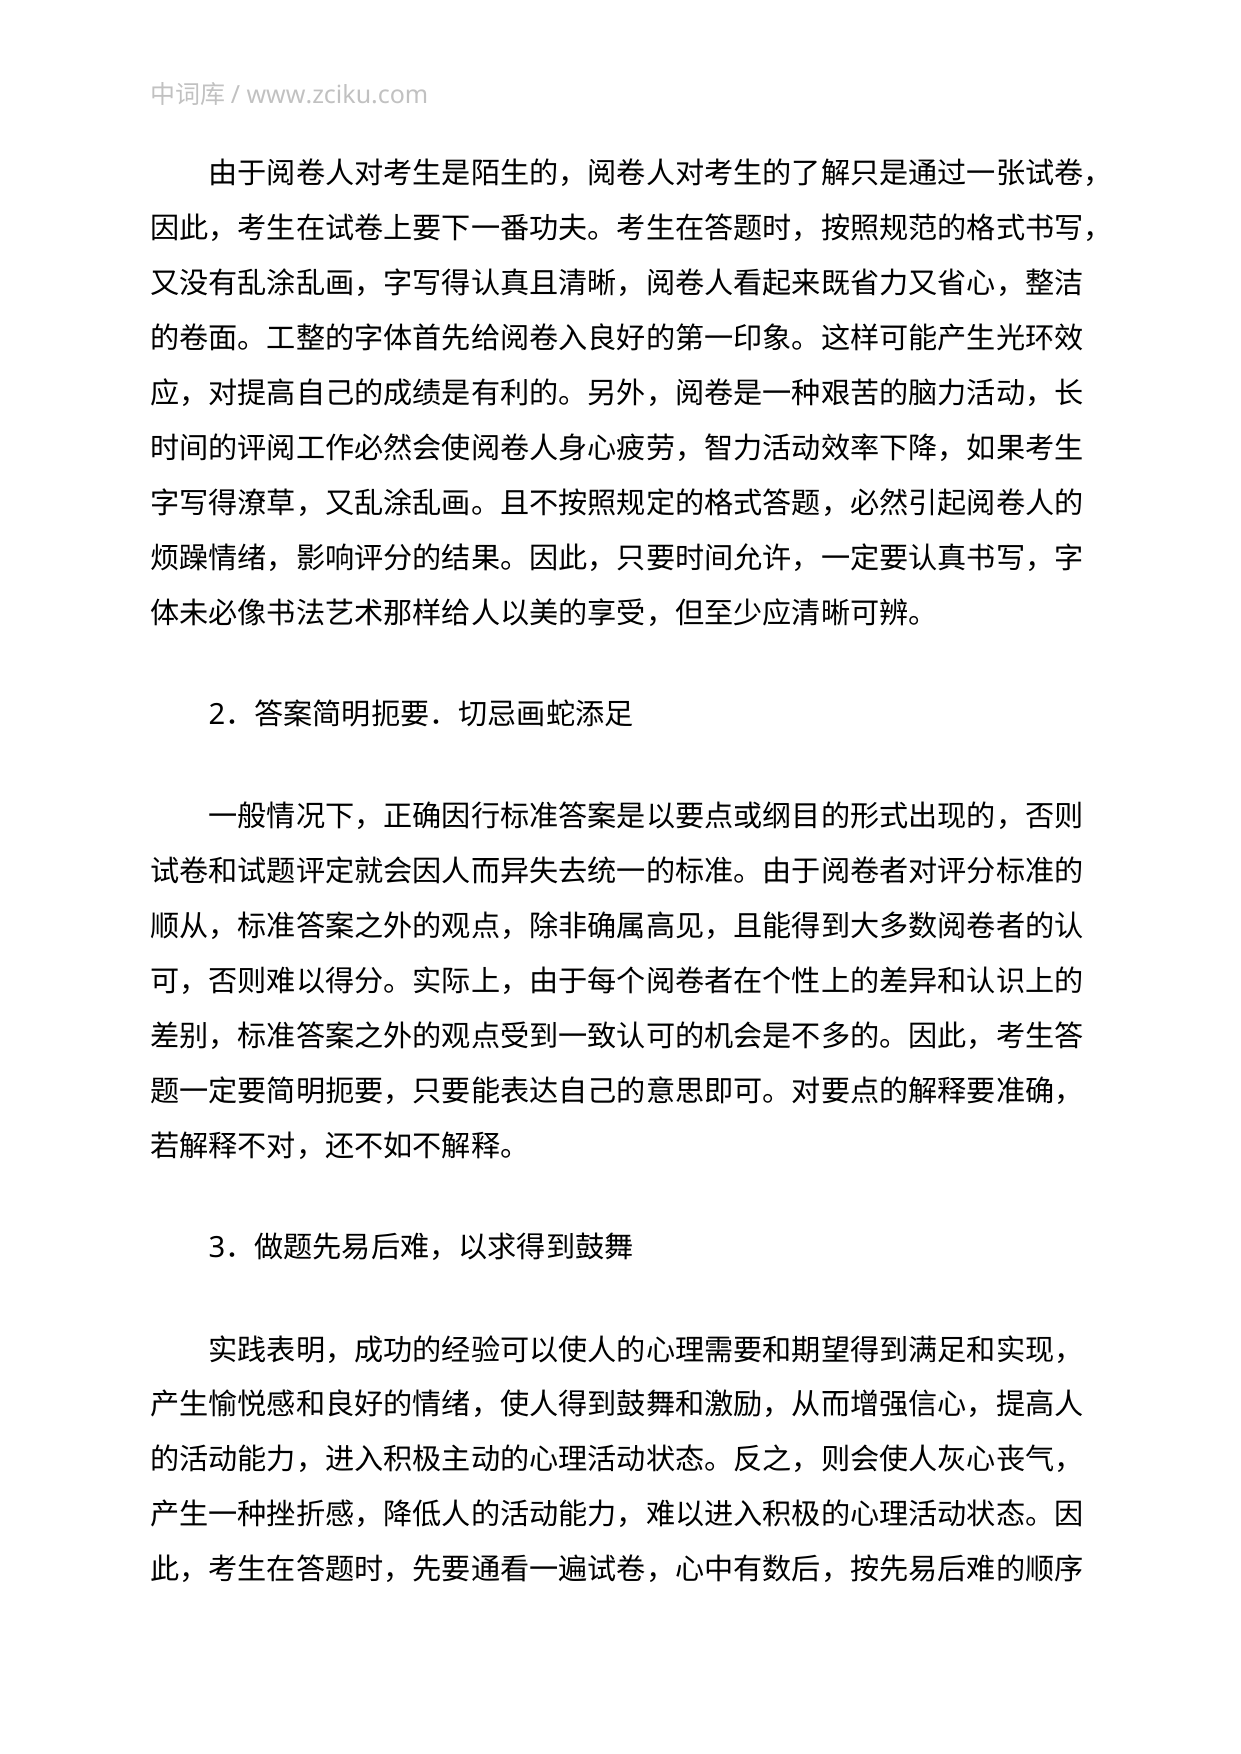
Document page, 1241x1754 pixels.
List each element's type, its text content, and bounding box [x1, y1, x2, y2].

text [150, 1326, 1090, 1588]
text 一般情况下，正确因行标准答案是以要点或纲目的形式出现的，否则试卷和试题评定就会因人而异失去统一的标准。由于阅卷者对评分标准的顺从，标准答案之外的观点，除非确属高见，且能得到大多数阅卷者的认可，否则难以得分。实际上，由于每个阅卷者在个性上的差异和认识上的差别，标准答案之外的观点受到一致认可的机会是不多的。因此，考生答题一定要简明扼要，只要能表达自己的意思即可。对要点的解释要准确，若解释不对，还不如不解释。 [150, 793, 1090, 1164]
text 3．做题先易后难，以求得到鼓舞 [150, 1224, 1090, 1266]
text 2．答案简明扼要．切忌画蛇添足 [150, 691, 1090, 733]
text 由于阅卷人对考生是陌生的，阅卷人对考生的了解只是通过一张试卷，因此，考生在试卷上要下一番功夫。考生在答题时，按照规范的格式书写，又没有乱涂乱画，字写得认真且清晰，阅卷人看起来既省力又省心，整洁的卷面。工整的字体首先给阅卷入良好的第一印象。这样可能产生光环效应，对提高自己的成绩是有利的。另外，阅卷是一种艰苦的脑力活动，长时间的评阅工作必然会使阅卷人身心疲劳，智力活动效率下降，如果考生字写得潦草，又乱涂乱画。且不按照规定的格式答题，必然引起阅卷人的烦躁情绪，影响评分的结果。因此，只要时间允许，一定要认真书写，字体未必像书法艺术那样给人以美的享受，但至少应清晰可辨。 [150, 150, 1090, 631]
